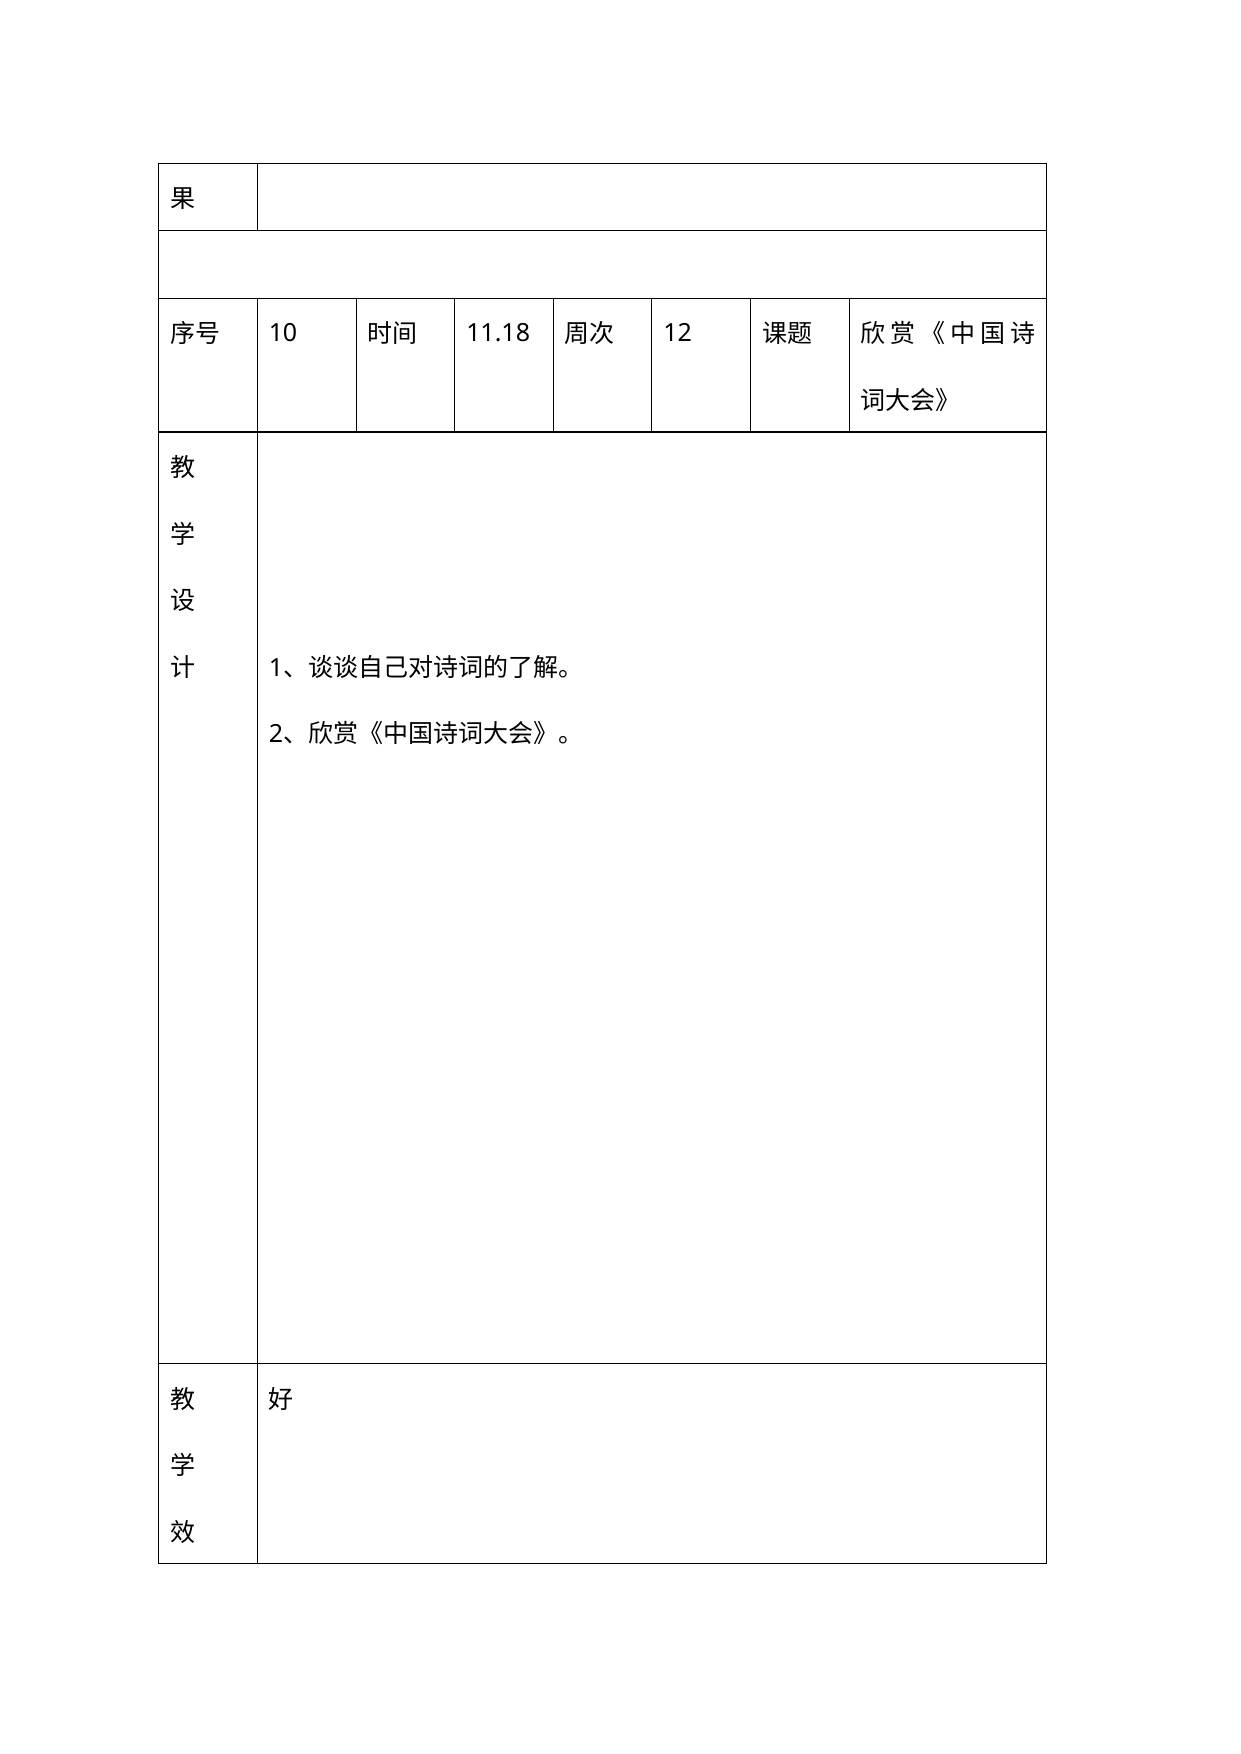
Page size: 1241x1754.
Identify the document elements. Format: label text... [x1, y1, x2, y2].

table_cell 课题 [751, 299, 849, 431]
table_cell 时间 [357, 299, 454, 431]
table_cell 欣赏《中国诗词大会》 [850, 299, 1046, 431]
table_cell 谈谈自己对诗词的了解。 欣赏《中国诗词大会》。 [258, 433, 1046, 1363]
table_cell 11.18 [455, 299, 553, 431]
table_cell 周次 [554, 299, 651, 431]
table_cell 序号 [159, 299, 257, 431]
table_cell 10 [258, 299, 356, 431]
table_cell 12 [652, 299, 750, 431]
table_cell 教 学 设 计 [159, 433, 257, 1363]
table_cell [159, 231, 1046, 297]
table_cell 好 [258, 1364, 1046, 1563]
table_cell 教 学 效 果 [159, 164, 257, 230]
table_cell 好 [258, 164, 1046, 230]
table_cell 教 学 效 果 [159, 1364, 257, 1563]
